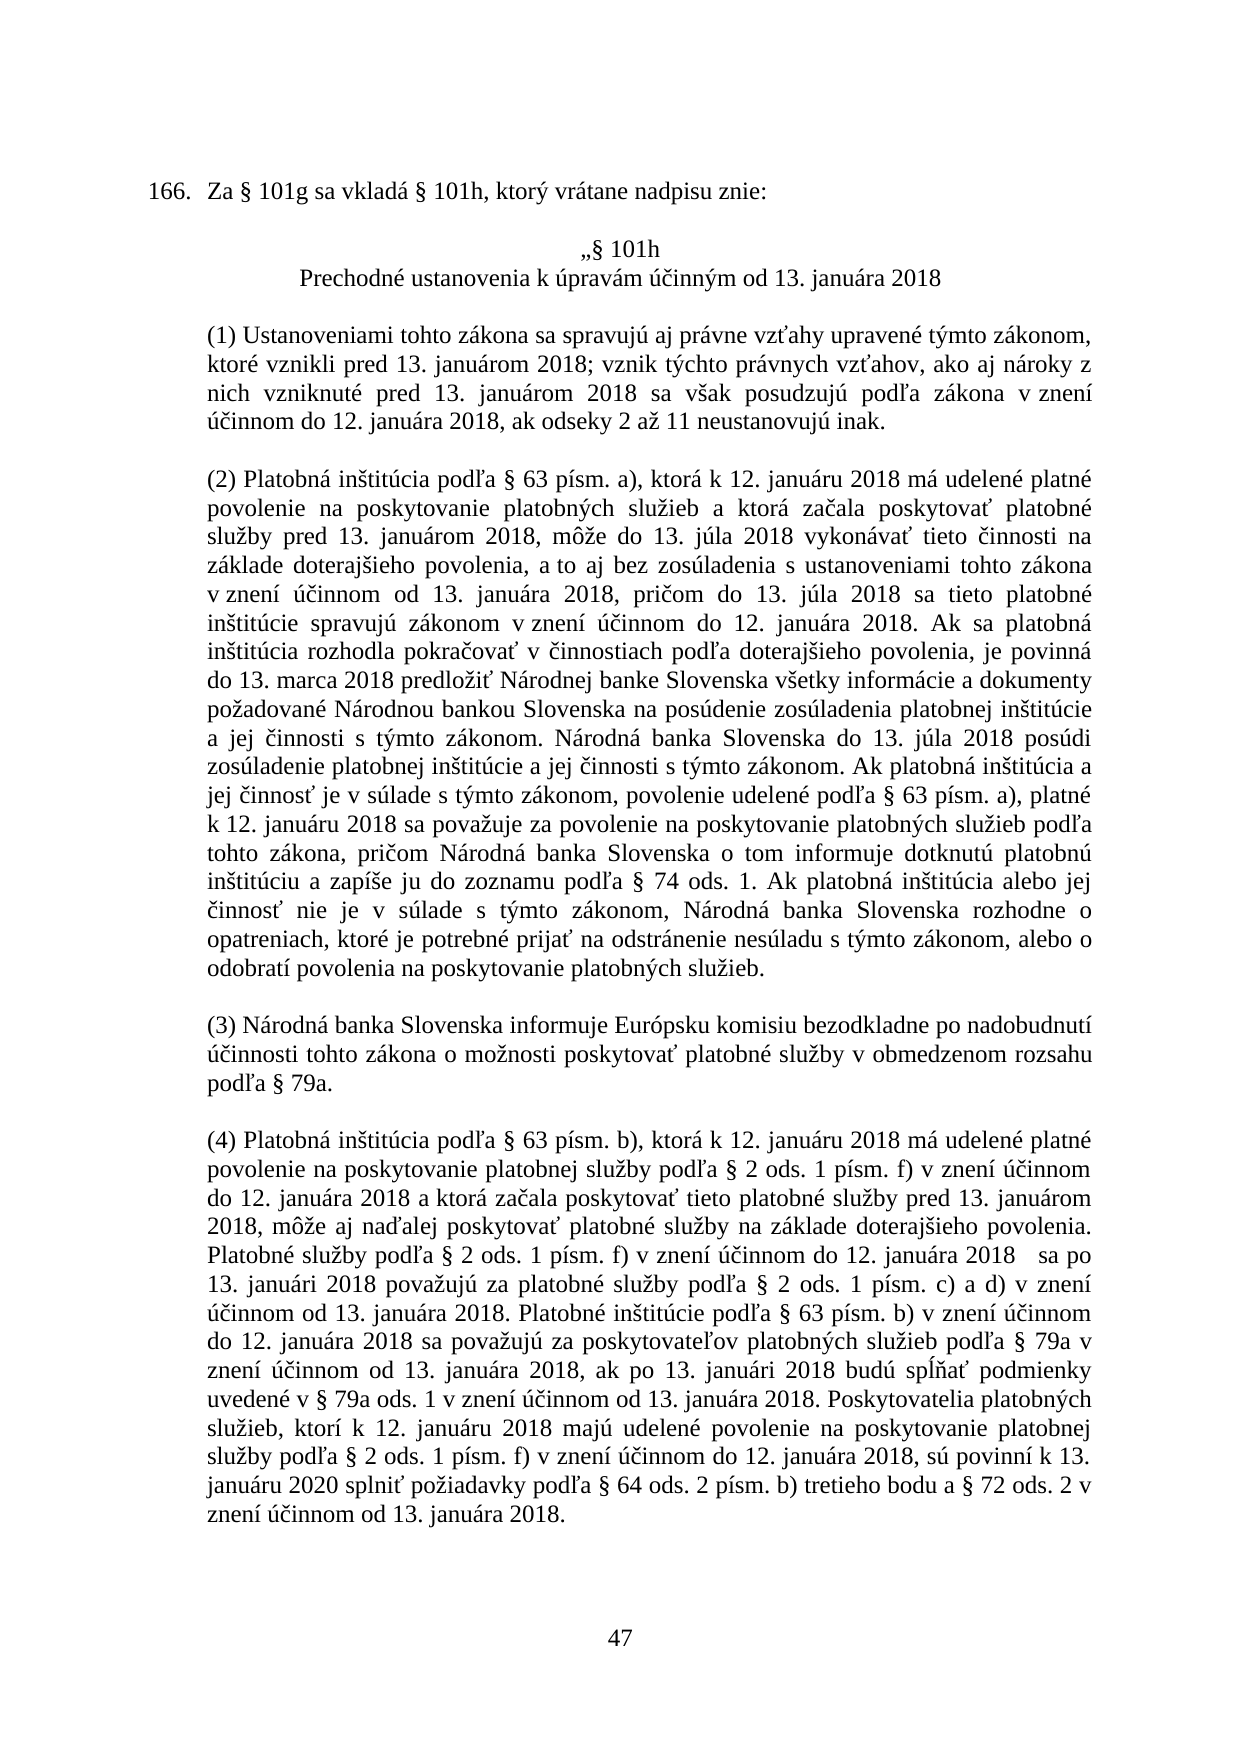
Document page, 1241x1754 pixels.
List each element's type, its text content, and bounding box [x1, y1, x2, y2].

text (1) Ustanoveniami tohto zákona sa spravujú aj právne vzťahy upravené týmto zákonom, ktoré vznikli pred 13. januárom 2018; vznik týchto právnych vzťahov, ako aj nároky z nich vzniknuté pred 13. januárom 2018 sa však posudzujú podľa zákona v znení účinnom do 12. januára 2018, ak odseky 2 až 11 neustanovujú inak. [207, 320, 1092, 435]
text Prechodné ustanovenia k úpravám účinným od 13. januára 2018 [148, 263, 1092, 291]
text „§ 101h [148, 234, 1092, 263]
list Za § 101g sa vkladá § 101h, ktorý vrátane nadpisu znie: [148, 176, 1092, 205]
text (4) Platobná inštitúcia podľa § 63 písm. b), ktorá k 12. januáru 2018 má udelené platné povolenie na poskytovanie platobnej služby podľa § 2 ods. 1 písm. f) v znení účinnom do 12. januára 2018 a ktorá začala poskytovať tieto platobné služby pred 13. januárom 2018, môže aj naďalej poskytovať platobné služby na základe doterajšieho povolenia. Platobné služby podľa § 2 ods. 1 písm. f) v znení účinnom do 12. januára 2018 sa po 13. januári 2018 považujú za platobné služby podľa § 2 ods. 1 písm. c) a d) v znení účinnom od 13. januára 2018. Platobné inštitúcie podľa § 63 písm. b) v znení účinnom do 12. januára 2018 sa považujú za poskytovateľov platobných služieb podľa § 79a v znení účinnom od 13. januára 2018, ak po 13. januári 2018 budú spĺňať podmienky uvedené v § 79a ods. 1 v znení účinnom od 13. januára 2018. Poskytovatelia platobných služieb, ktorí k 12. januáru 2018 majú udelené povolenie na poskytovanie platobnej služby podľa § 2 ods. 1 písm. f) v znení účinnom do 12. januára 2018, sú povinní k 13. januáru 2020 splniť požiadavky podľa § 64 ods. 2 písm. b) tretieho bodu a § 72 ods. 2 v znení účinnom od 13. januára 2018. [207, 1125, 1092, 1528]
text (2) Platobná inštitúcia podľa § 63 písm. a), ktorá k 12. januáru 2018 má udelené platné povolenie na poskytovanie platobných služieb a ktorá začala poskytovať platobné služby pred 13. januárom 2018, môže do 13. júla 2018 vykonávať tieto činnosti na základe doterajšieho povolenia, a to aj bez zosúladenia s ustanoveniami tohto zákona v znení účinnom od 13. januára 2018, pričom do 13. júla 2018 sa tieto platobné inštitúcie spravujú zákonom v znení účinnom do 12. januára 2018. Ak sa platobná inštitúcia rozhodla pokračovať v činnostiach podľa doterajšieho povolenia, je povinná do 13. marca 2018 predložiť Národnej banke Slovenska všetky informácie a dokumenty požadované Národnou bankou Slovenska na posúdenie zosúladenia platobnej inštitúcie a jej činnosti s týmto zákonom. Národná banka Slovenska do 13. júla 2018 posúdi zosúladenie platobnej inštitúcie a jej činnosti s týmto zákonom. Ak platobná inštitúcia a jej činnosť je v súlade s týmto zákonom, povolenie udelené podľa § 63 písm. a), platné k 12. januáru 2018 sa považuje za povolenie na poskytovanie platobných služieb podľa tohto zákona, pričom Národná banka Slovenska o tom informuje dotknutú platobnú inštitúciu a zapíše ju do zoznamu podľa § 74 ods. 1. Ak platobná inštitúcia alebo jej činnosť nie je v súlade s týmto zákonom, Národná banka Slovenska rozhodne o opatreniach, ktoré je potrebné prijať na odstránenie nesúladu s týmto zákonom, alebo o odobratí povolenia na poskytovanie platobných služieb. [207, 464, 1092, 981]
text (3) Národná banka Slovenska informuje Európsku komisiu bezodkladne po nadobudnutí účinnosti tohto zákona o možnosti poskytovať platobné služby v obmedzenom rozsahu podľa § 79a. [207, 1010, 1092, 1096]
